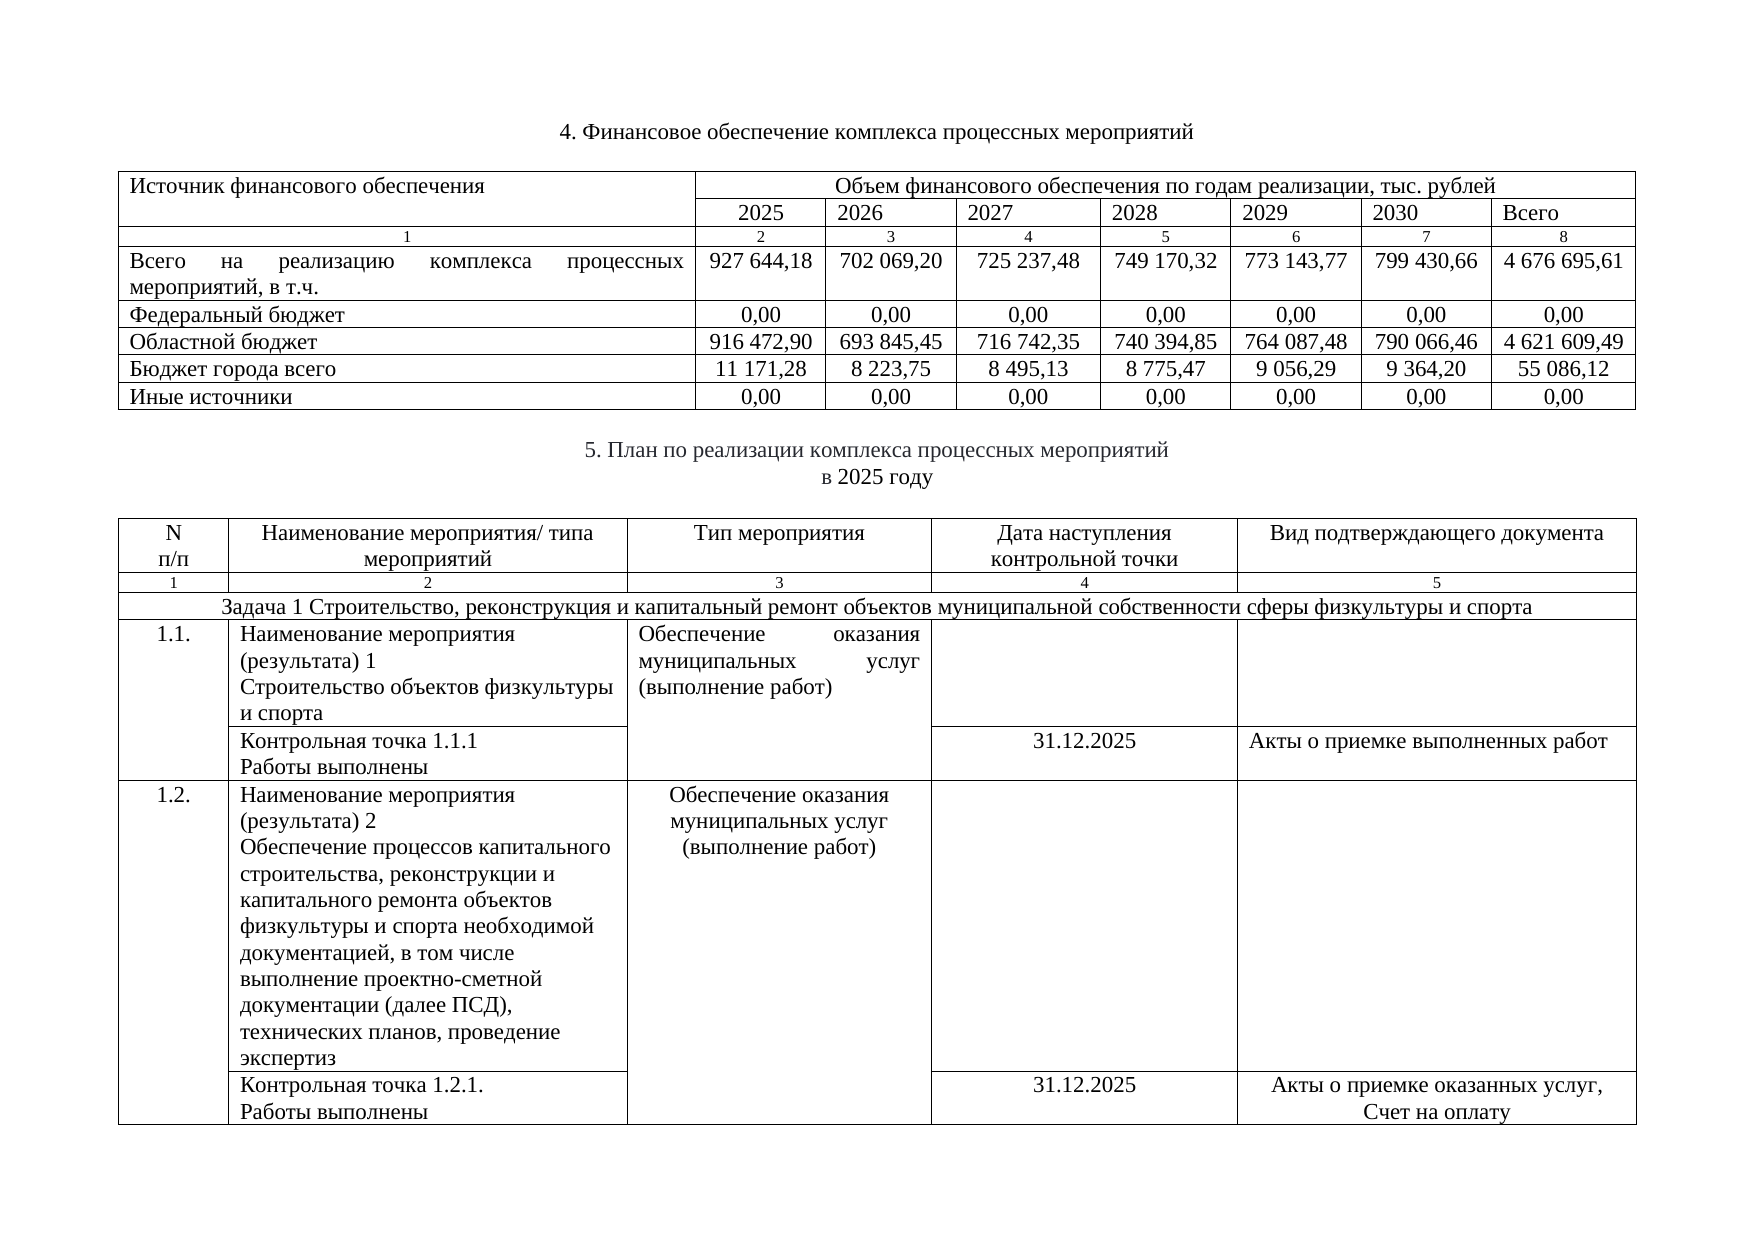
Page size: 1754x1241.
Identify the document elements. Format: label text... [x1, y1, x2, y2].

table_cell 0,00 [1101, 301, 1230, 327]
table_cell 2028 [1101, 199, 1230, 226]
table_cell Обеспечение оказания муниципальных услуг (выполнение работ) [628, 620, 931, 779]
table_cell Бюджет города всего [119, 355, 695, 382]
table_cell 0,00 [696, 383, 825, 409]
table_cell 11 171,28 [696, 355, 825, 382]
table_cell 0,00 [1231, 383, 1361, 409]
table_cell 4 [932, 573, 1237, 592]
table_cell 6 [1231, 227, 1361, 246]
table_cell 749 170,32 [1101, 247, 1230, 299]
table_cell 2026 [826, 199, 956, 226]
table_cell 1.2. [119, 781, 228, 1124]
table_cell 1.1. [119, 620, 228, 779]
table_cell Задача 1 Строительство, реконструкция и капитальный ремонт объектов муниципальной собственности сферы физкультуры и спорта [119, 593, 1636, 619]
table_cell 740 394,85 [1101, 328, 1230, 354]
table_cell 773 143,77 [1231, 247, 1361, 299]
table_cell Всего на реализацию комплекса процессных мероприятий, в т.ч. [119, 247, 695, 299]
table_cell 0,00 [1362, 301, 1491, 327]
table_header N п/п [119, 519, 228, 572]
table_cell [1238, 781, 1636, 1071]
table_cell 9 056,29 [1231, 355, 1361, 382]
table_cell 0,00 [1492, 301, 1635, 327]
table_cell 8 [1492, 227, 1635, 246]
table_header Вид подтверждающего документа [1238, 519, 1636, 572]
table_cell 5 [1238, 573, 1636, 592]
table_cell 927 644,18 [696, 247, 825, 299]
table_cell 2029 [1231, 199, 1361, 226]
table_cell 4 676 695,61 [1492, 247, 1635, 299]
table_cell Федеральный бюджет [119, 301, 695, 327]
table_cell Акты о приемке оказанных услуг, Счет на оплату [1238, 1072, 1636, 1124]
table_cell Наименование мероприятия (результата) 1 Строительство объектов физкультуры и спорта [229, 620, 627, 726]
text в 2025 году [118, 463, 1636, 489]
table_cell Областной бюджет [119, 328, 695, 354]
table_cell 702 069,20 [826, 247, 956, 299]
table_cell 31.12.2025 [932, 1072, 1237, 1124]
table_cell 0,00 [1362, 383, 1491, 409]
table_cell 3 [826, 227, 956, 246]
table_cell 2030 [1362, 199, 1491, 226]
table_header Дата наступления контрольной точки [932, 519, 1237, 572]
table_cell 764 087,48 [1231, 328, 1361, 354]
table_cell 3 [628, 573, 931, 592]
table_cell 4 621 609,49 [1492, 328, 1635, 354]
table_cell Акты о приемке выполненных работ [1238, 727, 1636, 779]
table_header Объем финансового обеспечения по годам реализации, тыс. рублей [696, 172, 1635, 198]
table_cell 0,00 [957, 383, 1100, 409]
table_cell 55 086,12 [1492, 355, 1635, 382]
table_cell 799 430,66 [1362, 247, 1491, 299]
table_cell 0,00 [696, 301, 825, 327]
table_header Наименование мероприятия/ типа мероприятий [229, 519, 627, 572]
table_cell 7 [1362, 227, 1491, 246]
table_header Источник финансового обеспечения [119, 172, 695, 226]
table_cell 693 845,45 [826, 328, 956, 354]
table_cell [932, 781, 1237, 1071]
table_cell [932, 620, 1237, 726]
table_cell Контрольная точка 1.1.1 Работы выполнены [229, 727, 627, 779]
table_cell Всего [1492, 199, 1635, 226]
table_cell 1 [119, 227, 695, 246]
text 4. Финансовое обеспечение комплекса процессных мероприятий [118, 118, 1636, 144]
table_cell 916 472,90 [696, 328, 825, 354]
table_cell 0,00 [1231, 301, 1361, 327]
table_cell 8 775,47 [1101, 355, 1230, 382]
text 5. План по реализации комплекса процессных мероприятий [118, 437, 1636, 463]
table_cell 725 237,48 [957, 247, 1100, 299]
table_cell Наименование мероприятия (результата) 2 Обеспечение процессов капитального строительства, реконструкции и капитального ремонта объектов физкультуры и спорта необходимой документацией, в том числе выполнение проектно-сметной документации (далее ПСД), технических планов, проведение экспертиз [229, 781, 627, 1071]
table_cell 5 [1101, 227, 1230, 246]
table_cell 2 [696, 227, 825, 246]
table_cell 0,00 [826, 383, 956, 409]
table_cell 790 066,46 [1362, 328, 1491, 354]
table_cell 0,00 [1101, 383, 1230, 409]
table_cell 0,00 [957, 301, 1100, 327]
table_cell [1238, 620, 1636, 726]
table_cell 2 [229, 573, 627, 592]
table_cell Обеспечение оказания муниципальных услуг (выполнение работ) [628, 781, 931, 1071]
table_cell 2027 [957, 199, 1100, 226]
table_cell 8 495,13 [957, 355, 1100, 382]
table_cell Контрольная точка 1.2.1. Работы выполнены [229, 1072, 627, 1124]
table_cell 8 223,75 [826, 355, 956, 382]
table_cell 0,00 [826, 301, 956, 327]
table_cell 716 742,35 [957, 328, 1100, 354]
table_cell Иные источники [119, 383, 695, 409]
table_cell 31.12.2025 [932, 727, 1237, 779]
table_cell 0,00 [1492, 383, 1635, 409]
table_cell 4 [957, 227, 1100, 246]
table_cell 2025 [696, 199, 825, 226]
table_cell [628, 1071, 931, 1124]
table_cell 9 364,20 [1362, 355, 1491, 382]
table_header Тип мероприятия [628, 519, 931, 572]
table_cell 1 [119, 573, 228, 592]
